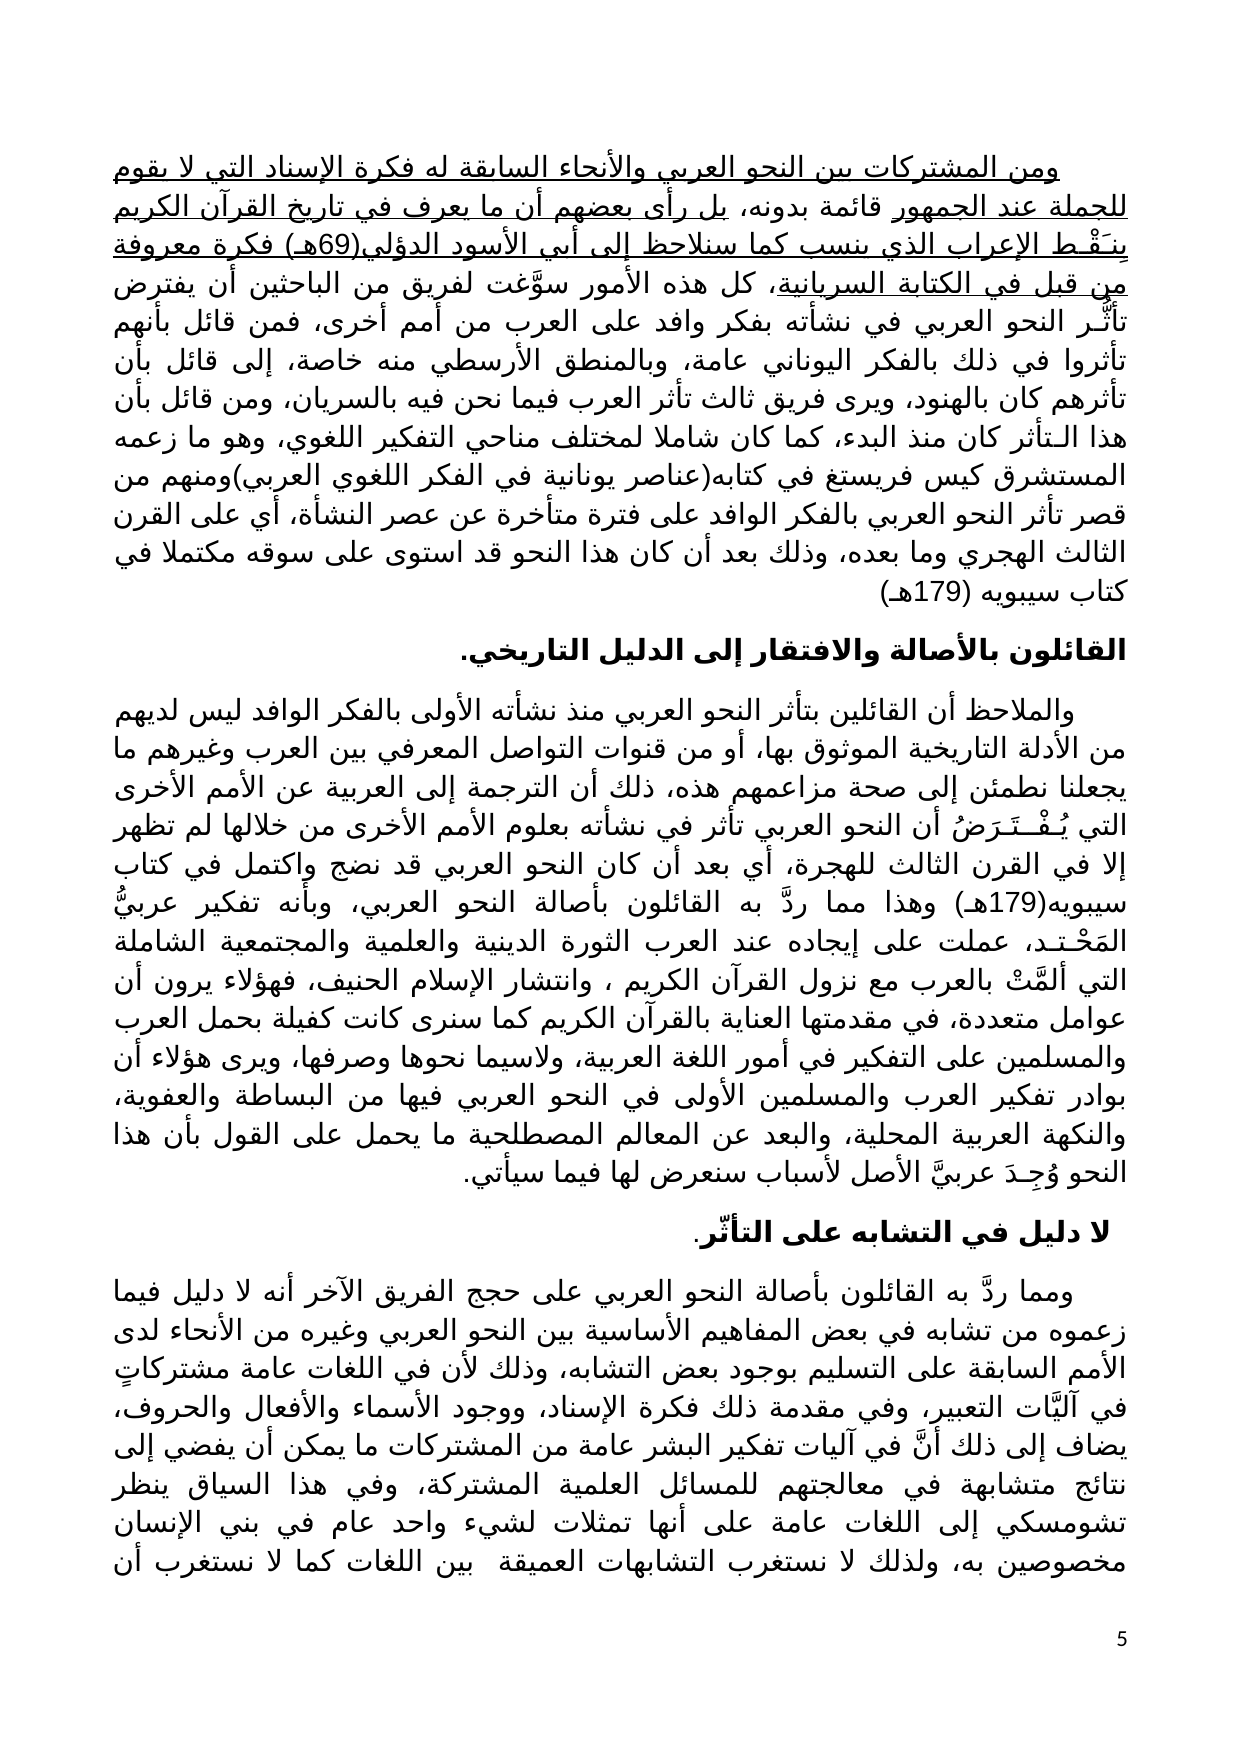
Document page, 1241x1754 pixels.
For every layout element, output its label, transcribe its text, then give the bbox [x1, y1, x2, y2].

text ومن المشتركات بين النحو العربي والأنحاء السابقة له فكرة الإسناد التي لا يقوم للجملة عند الجمهور قائمة بدونه، بل رأى بعضهم أن ما يعرف في تاريخ القرآن الكريم بِنـَقْـط الإعراب الذي ينسب كما سنلاحظ إلى أبي الأسود الدؤلي(69هـ) فكرة معروفة من قبل في الكتابة السريانية، كل هذه الأمور سوَّغت لفريق من الباحثين أن يفترض تأثُّـر النحو العربي في نشأته بفكر وافد على العرب من أمم أخرى، فمن قائل بأنهم تأثروا في ذلك بالفكر اليوناني عامة، وبالمنطق الأرسطي منه خاصة، إلى قائل بأن تأثرهم كان بالهنود، ويرى فريق ثالث تأثر العرب فيما نحن فيه بالسريان، ومن قائل بأن هذا الـتأثر كان منذ البدء، كما كان شاملا لمختلف مناحي التفكير اللغوي، وهو ما زعمه المستشرق كيس فريستغ في كتابه(عناصر يونانية في الفكر اللغوي العربي)ومنهم من قصر تأثر النحو العربي بالفكر الوافد على فترة متأخرة عن عصر النشأة، أي على القرن الثالث الهجري وما بعده، وذلك بعد أن كان هذا النحو قد استوى على سوقه مكتملا في كتاب سيبويه (179هـ) [112, 150, 1128, 256]
text ومن المشتركات بين النحو العربي والأنحاء السابقة له فكرة الإسناد التي لا يقوم للجملة عند الجمهور قائمة بدونه، بل رأى بعضهم أن ما يعرف في تاريخ القرآن الكريم بِنـَقْـط الإعراب الذي ينسب كما سنلاحظ إلى أبي الأسود الدؤلي(69هـ) فكرة معروفة من قبل في الكتابة السريانية، كل هذه الأمور سوَّغت لفريق من الباحثين أن يفترض تأثُّـر النحو العربي في نشأته بفكر وافد على العرب من أمم أخرى، فمن قائل بأنهم تأثروا في ذلك بالفكر اليوناني عامة، وبالمنطق الأرسطي منه خاصة، إلى قائل بأن تأثرهم كان بالهنود، ويرى فريق ثالث تأثر العرب فيما نحن فيه بالسريان، ومن قائل بأن هذا الـتأثر كان منذ البدء، كما كان شاملا لمختلف مناحي التفكير اللغوي، وهو ما زعمه المستشرق كيس فريستغ في كتابه(عناصر يونانية في الفكر اللغوي العربي)ومنهم من قصر تأثر النحو العربي بالفكر الوافد على فترة متأخرة عن عصر النشأة، أي على القرن الثالث الهجري وما بعده، وذلك بعد أن كان هذا النحو قد استوى على سوقه مكتملا في كتاب سيبويه (179هـ) [112, 257, 1128, 607]
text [112, 1274, 1128, 1577]
text والملاحظ أن القائلين بتأثر النحو العربي منذ نشأته الأولى بالفكر الوافد ليس لديهم من الأدلة التاريخية الموثوق بها، أو من قنوات التواصل المعرفي بين العرب وغيرهم ما يجعلنا نطمئن إلى صحة مزاعمهم هذه، ذلك أن الترجمة إلى العربية عن الأمم الأخرى التي يُـفْــتَـرَضُ أن النحو العربي تأثر في نشأته بعلوم الأمم الأخرى من خلالها لم تظهر إلا في القرن الثالث للهجرة، أي بعد أن كان النحو العربي قد نضج واكتمل في كتاب سيبويه(179هـ) وهذا مما ردَّ به القائلون بأصالة النحو العربي، وبأنه تفكير عربيُّ المَحْـتـد، عملت على إيجاده عند العرب الثورة الدينية والعلمية والمجتمعية الشاملة التي ألمَّتْ بالعرب مع نزول القرآن الكريم ، وانتشار الإسلام الحنيف، فهؤلاء يرون أن عوامل متعددة، في مقدمتها العناية بالقرآن الكريم كما سنرى كانت كفيلة بحمل العرب والمسلمين على التفكير في أمور اللغة العربية، ولاسيما نحوها وصرفها، ويرى هؤلاء أن بوادر تفكير العرب والمسلمين الأولى في النحو العربي فيها من البساطة والعفوية، والنكهة العربية المحلية، والبعد عن المعالم المصطلحية ما يحمل على القول بأن هذا النحو وُجِـدَ عربيَّ الأصل لأسباب سنعرض لها فيما سيأتي. [112, 693, 1128, 1189]
text لا دليل في التشابه على التأثّر. [112, 1214, 1128, 1248]
text القائلون بالأصالة والافتقار إلى الدليل التاريخي. [112, 633, 1128, 667]
